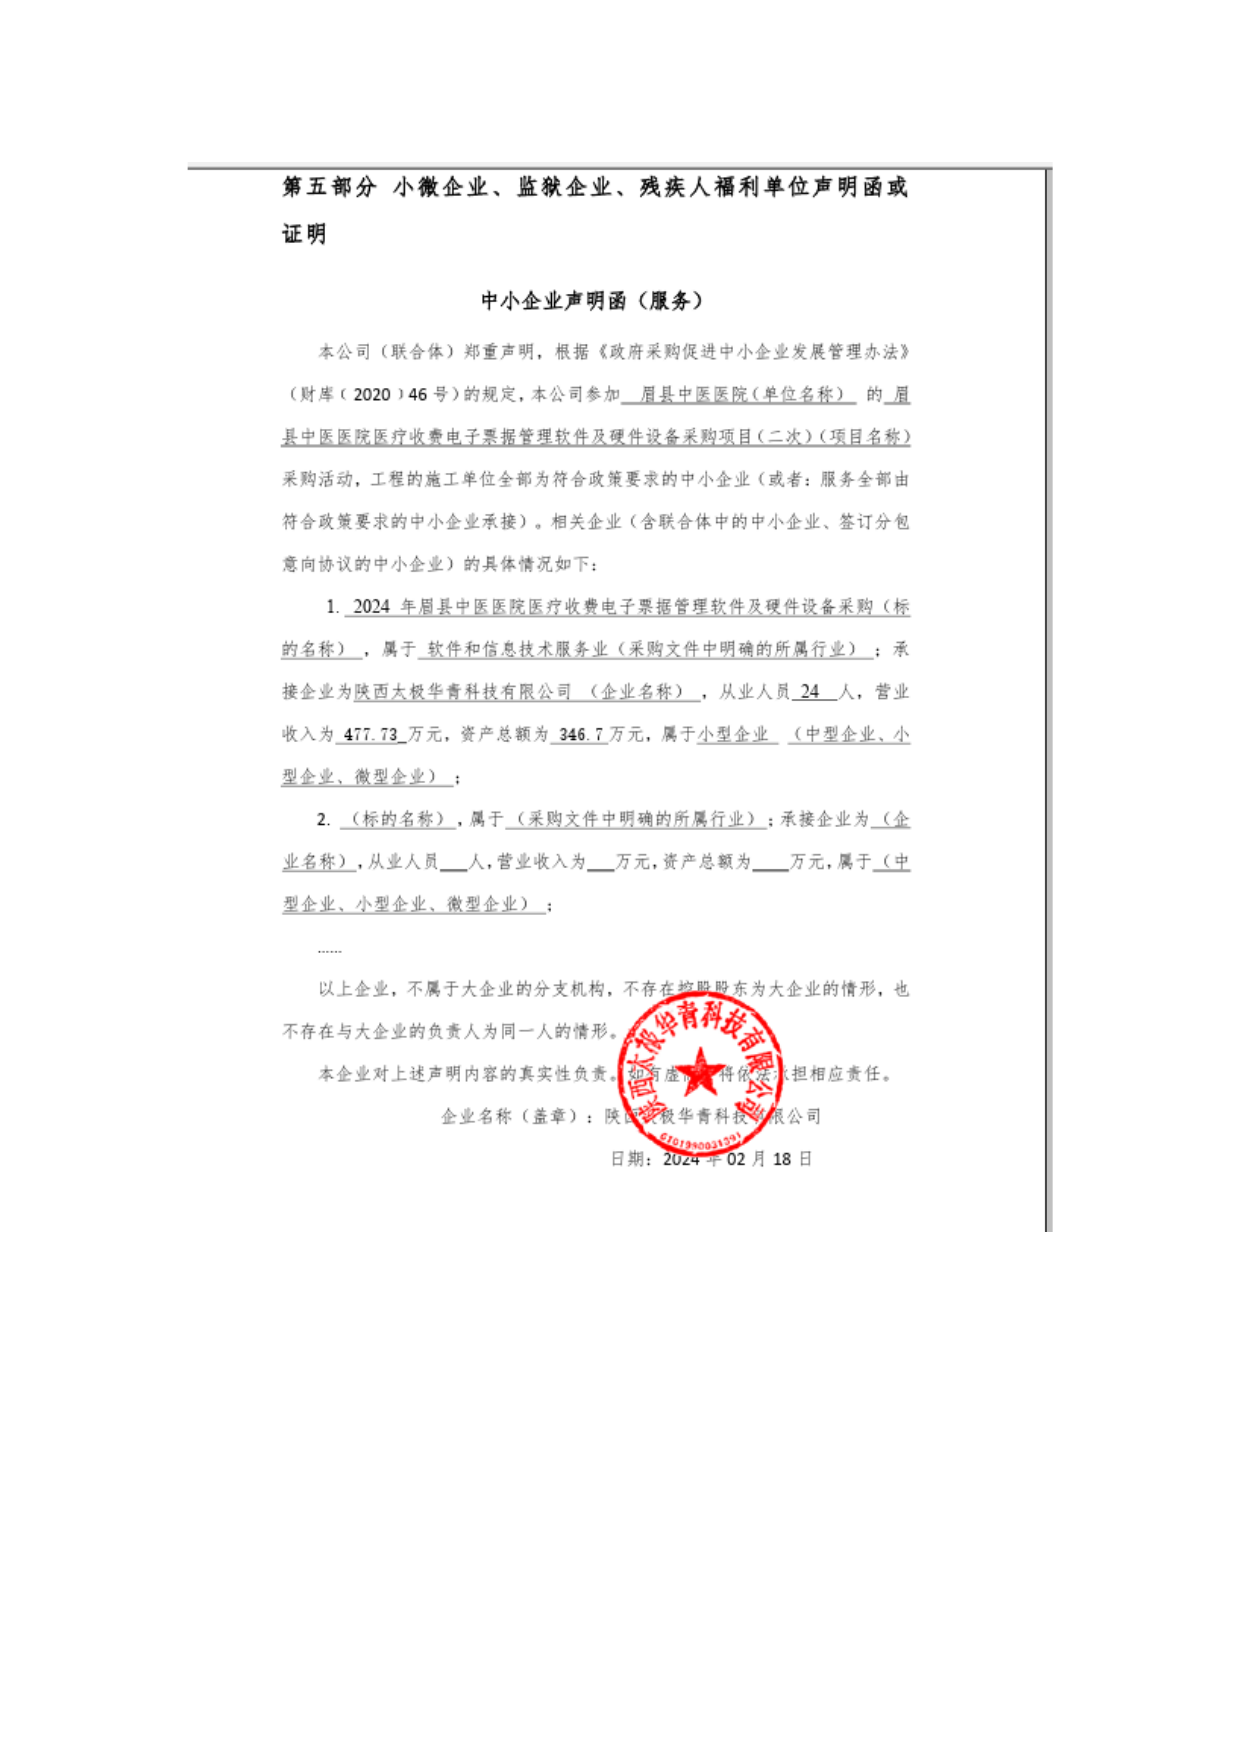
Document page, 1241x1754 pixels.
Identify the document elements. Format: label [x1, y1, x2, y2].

picture [187, 162, 1053, 1232]
